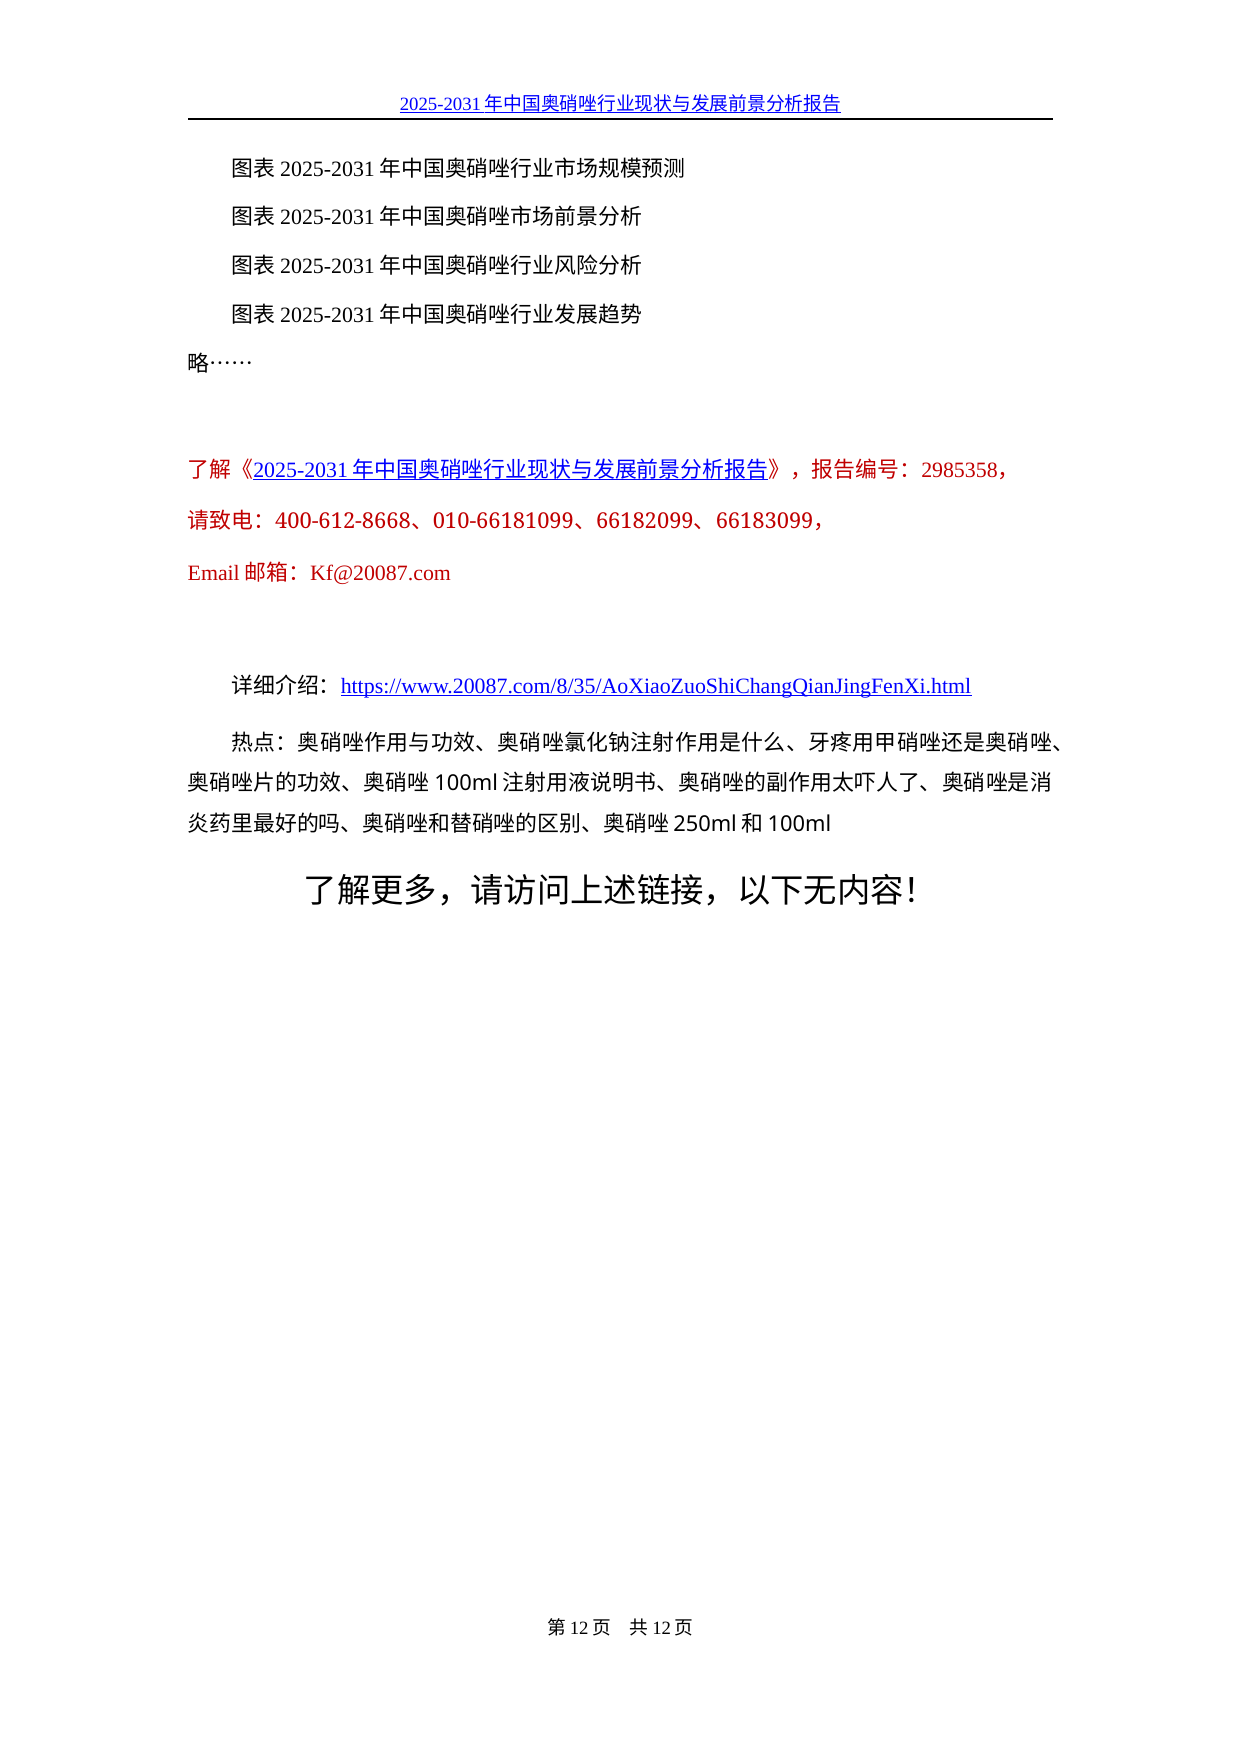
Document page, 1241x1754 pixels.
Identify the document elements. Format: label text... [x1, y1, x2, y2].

text 了解《2025-2031年中国奥硝唑行业现状与发展前景分析报告》，报告编号：2985358， [187, 452, 1053, 484]
text 请致电：400-612-8668、010-66181099、66182099、66183099， [187, 503, 1053, 536]
text 详细介绍：https://www.20087.com/8/35/AoXiaoZuoShiChangQianJingFenXi.html [187, 668, 1053, 700]
text 热点：奥硝唑作用与功效、奥硝唑氯化钠注射作用是什么、牙疼用甲硝唑还是奥硝唑、奥硝唑片的功效、奥硝唑100ml注射用液说明书、奥硝唑的副作用太吓人了、奥硝唑是消炎药里最好的吗、奥硝唑和替硝唑的区别、奥硝唑250ml和100ml [187, 724, 1053, 838]
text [187, 150, 1053, 378]
text Email邮箱：Kf@20087.com [187, 555, 1053, 587]
title 了解更多，请访问上述链接，以下无内容！ [187, 856, 1053, 921]
